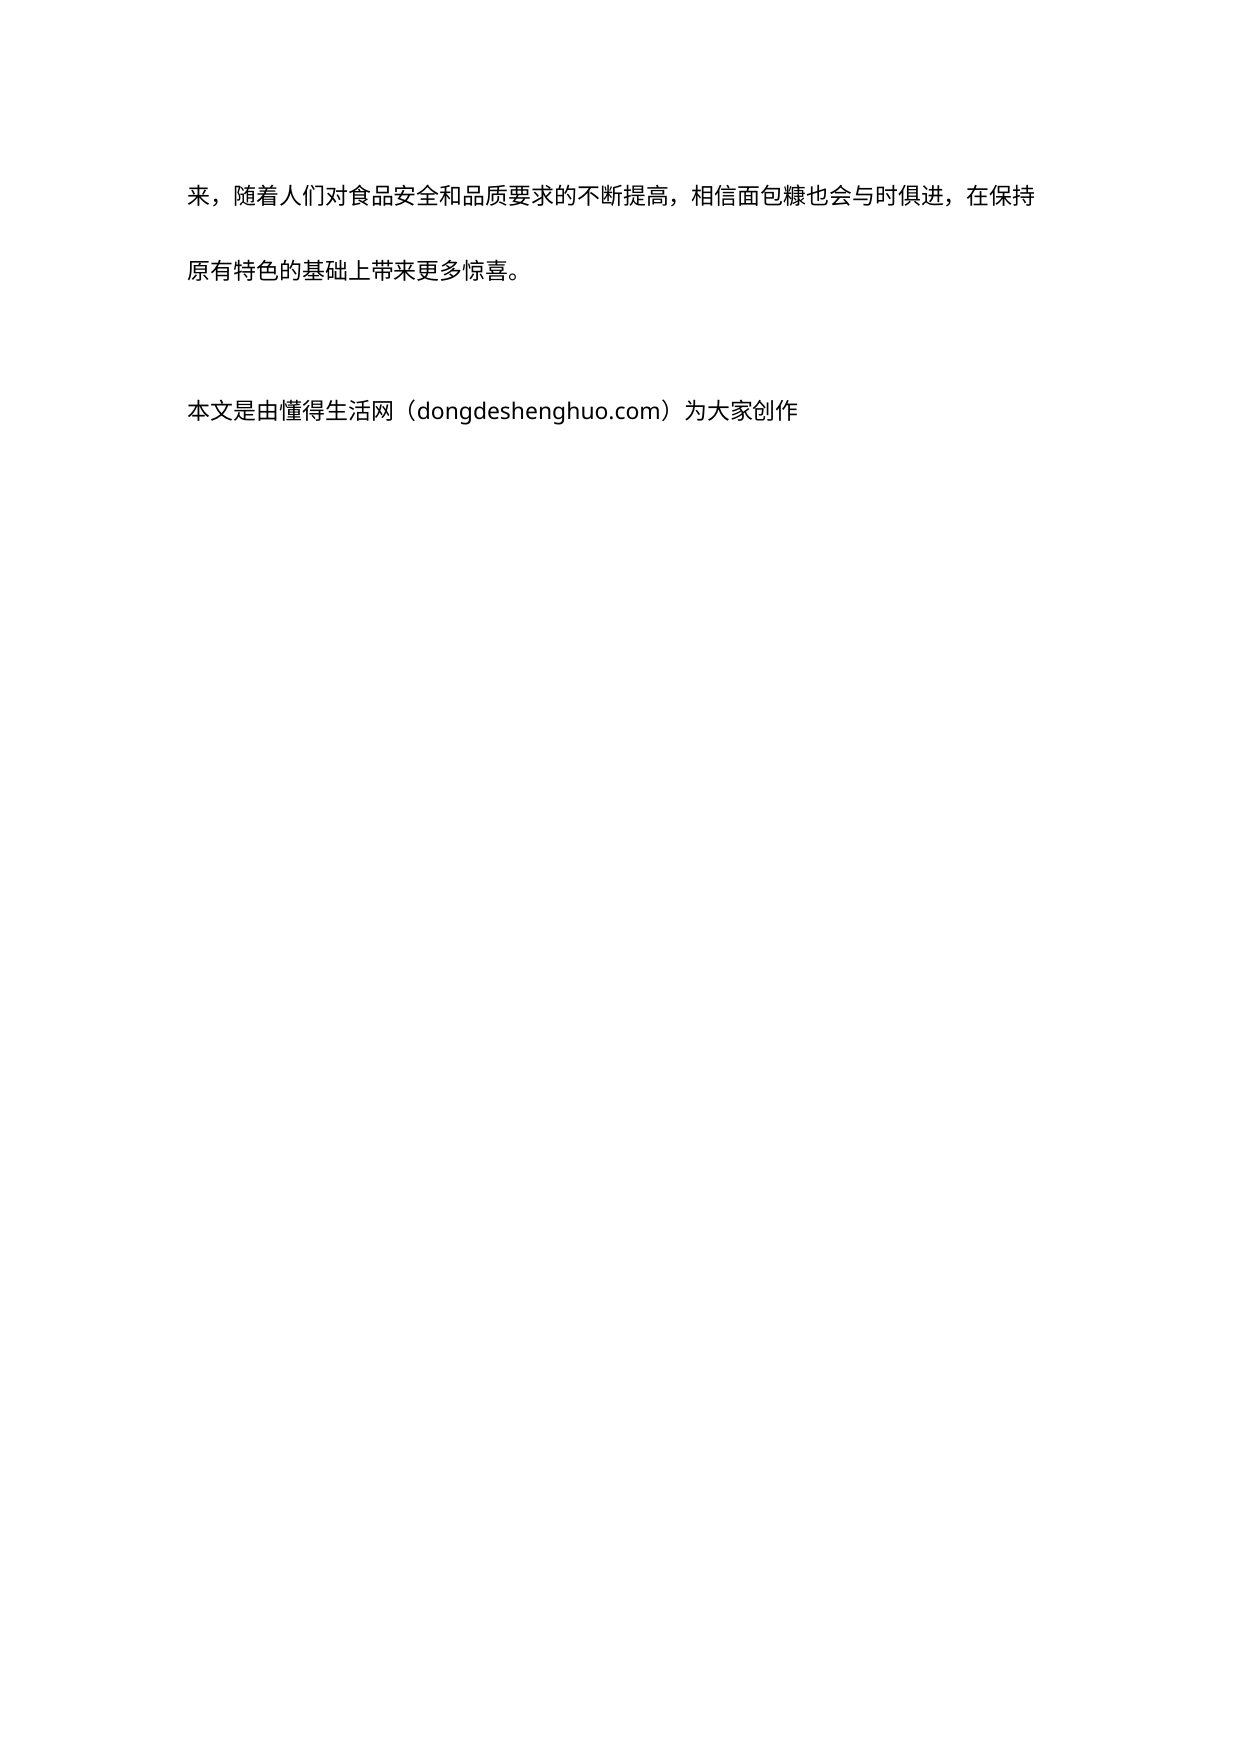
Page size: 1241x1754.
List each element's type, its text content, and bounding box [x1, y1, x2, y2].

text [187, 162, 1053, 302]
text 本文是由懂得生活网（dongdeshenghuo.com）为大家创作 [187, 377, 1053, 442]
